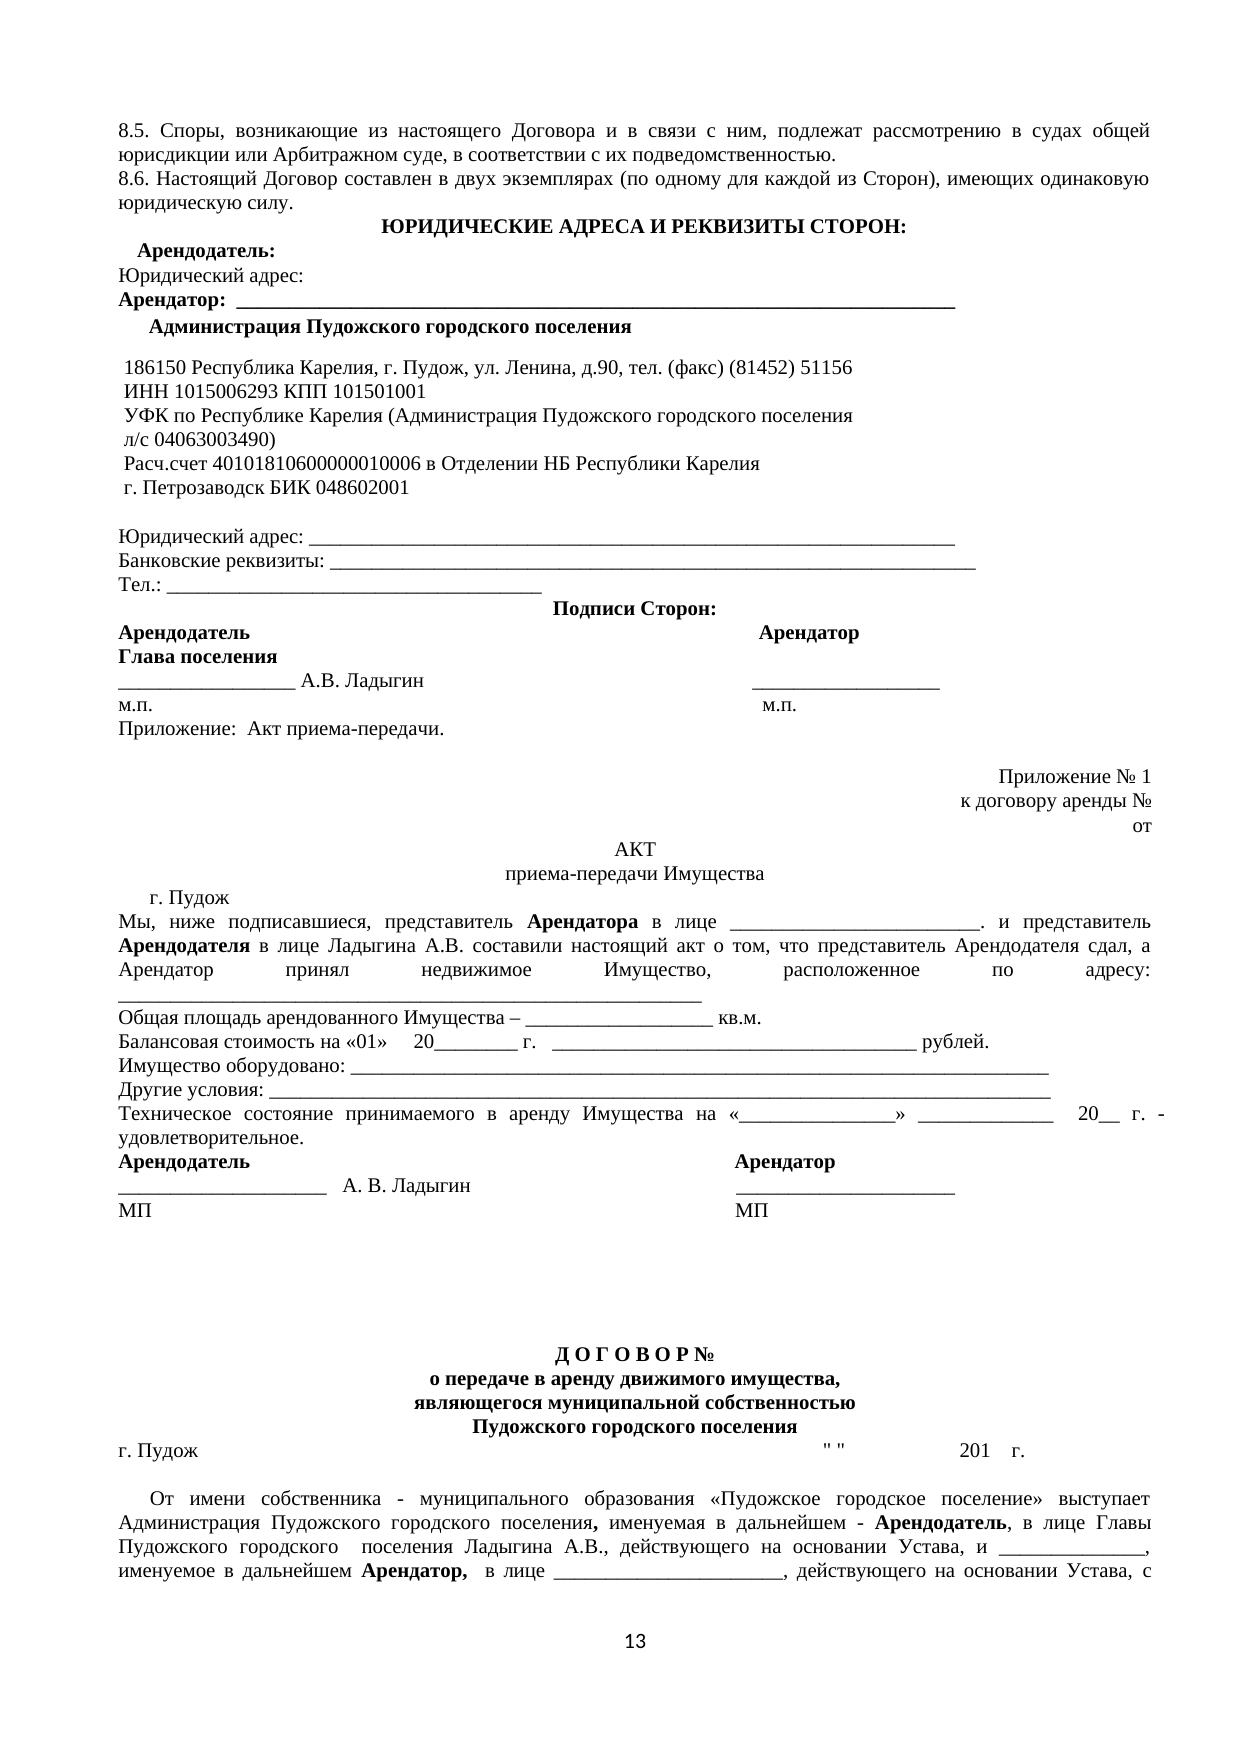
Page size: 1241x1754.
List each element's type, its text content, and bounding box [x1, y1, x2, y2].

text ИНН 1015006293 КПП 101501001 [123, 379, 1102, 403]
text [118, 1486, 1152, 1582]
text 8.6. Настоящий Договор составлен в двух экземплярах (по одному для каждой из Сторон), имеющих одинаковую юридическую силу. [118, 166, 1152, 214]
text Юридический адрес: ______________________________________________________________ [118, 338, 1152, 548]
text Имущество оборудовано: ___________________________________________________________________ [118, 1053, 1152, 1077]
text Арендодатель: [137, 238, 1152, 262]
text к договору аренды № [118, 788, 1152, 812]
text Балансовая стоимость на «01» 20________ г. ___________________________________ рублей. [118, 1029, 1152, 1053]
text Арендатор: _____________________________________________________________________ [118, 287, 1152, 311]
text г. Петрозаводск БИК 048602001 [123, 475, 1102, 499]
text м.п. м.п. [118, 692, 1152, 716]
text Приложение № 1 [118, 764, 1152, 788]
text Приложение: Акт приема-передачи. [118, 716, 1152, 740]
text Подписи Сторон: [118, 596, 1152, 620]
text Арендодатель Арендатор [118, 1149, 1152, 1173]
text Д О Г О В О Р № [118, 1342, 1152, 1366]
text от [118, 812, 1152, 837]
text 186150 Республика Карелия, г. Пудож, ул. Ленина, д.90, тел. (факс) (81452) 51156 [123, 355, 1102, 379]
text ЮРИДИЧЕСКИЕ АДРЕСА И РЕКВИЗИТЫ СТОРОН: [137, 214, 1152, 238]
text (Комиста [0, 314, 1240, 338]
text Мы, ниже подписавшиеся, представитель Арендатора в лице ________________________. и представитель Арендодателя в лице Ладыгина А.В. составили настоящий акт о том, что представитель Арендодателя сдал, а Арендатор принял недвижимое Имущество, расположенное по адресу: ________________________________________________________ [118, 909, 1152, 1005]
text г. Пудож [118, 885, 1152, 909]
text л/с 04063003490) [123, 427, 1102, 451]
text ____________________ А. В. Ладыгин _____________________ МП МП [118, 1173, 1152, 1222]
text приема-передачи Имущества [118, 861, 1152, 885]
text Другие условия: ___________________________________________________________________________ [118, 1077, 1152, 1101]
text УФК по Республике Карелия (Администрация Пудожского городского поселения [123, 403, 1102, 427]
text Арендодатель Арендатор [118, 620, 1152, 644]
text _________________ А.В. Ладыгин __________________ [118, 668, 1152, 692]
text АКТ [118, 837, 1152, 861]
text Расч.счет 40101810600000010006 в Отделении НБ Республики Карелия [123, 451, 1102, 475]
text 8.5. Споры, возникающие из настоящего Договора и в связи с ним, подлежат рассмотрению в судах общей юрисдикции или Арбитражном суде, в соответствии с их подведомственностью. [118, 118, 1152, 166]
text Общая площадь арендованного Имущества – __________________ кв.м. [118, 1005, 1152, 1029]
text Юридический адрес: [118, 262, 1152, 287]
text о передаче в аренду движимого имущества, [118, 1366, 1152, 1390]
text являющегося муниципальной собственностью [118, 1390, 1152, 1414]
text Техническое состояние принимаемого в аренду Имущества на «_______________» _____________ 20__ г. - удовлетворительное. [118, 1101, 1166, 1149]
text г. Пудож " " 201 г. [118, 1438, 1152, 1462]
text Пудожского городского поселения [118, 1414, 1152, 1438]
text Глава поселения [118, 644, 1152, 668]
text Тел.: ____________________________________ [118, 572, 1152, 596]
text Банковские реквизиты: ______________________________________________________________ [118, 548, 1152, 572]
